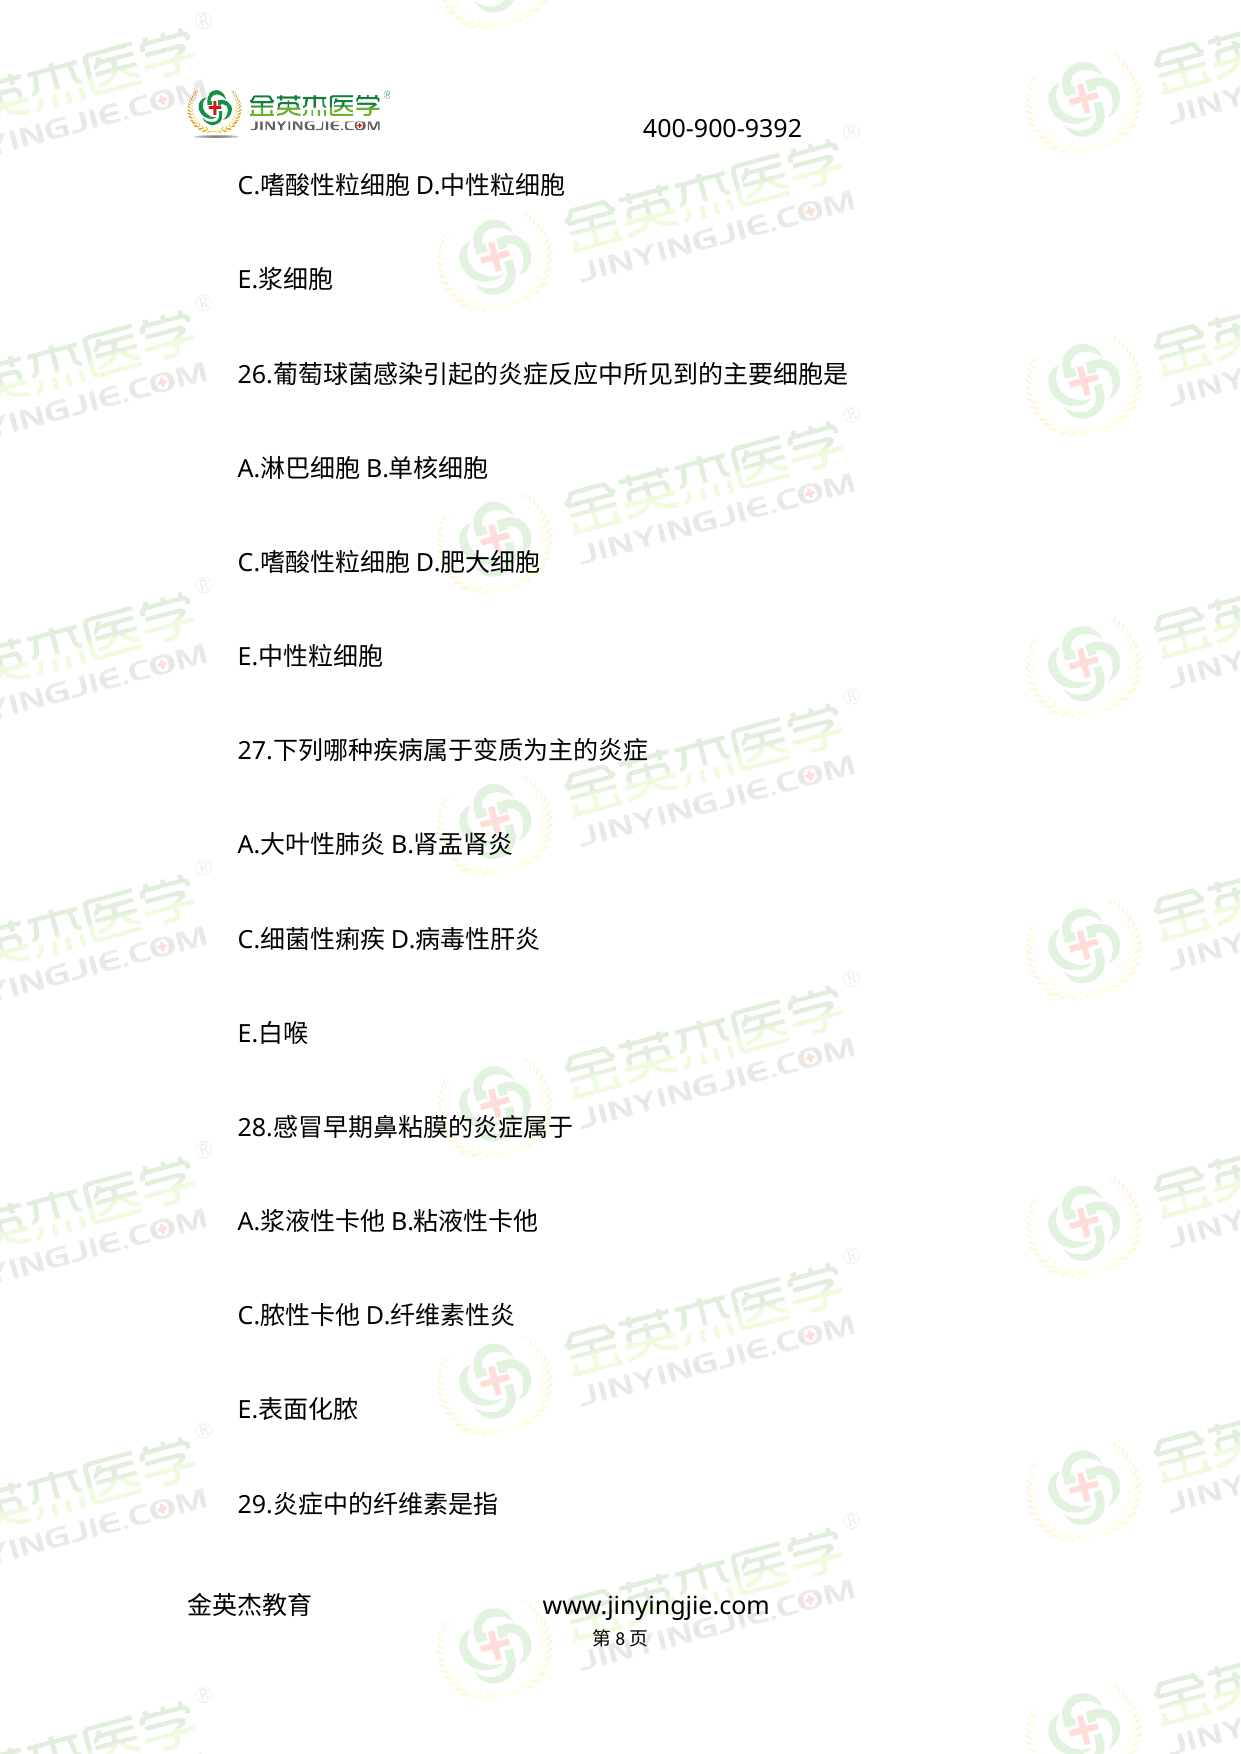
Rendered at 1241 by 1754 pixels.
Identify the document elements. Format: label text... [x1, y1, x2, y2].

text E.表面化脓 [187, 1376, 1053, 1441]
text A.淋巴细胞 B.单核细胞 [187, 434, 1053, 499]
text 27.下列哪种疾病属于变质为主的炎症 [187, 716, 1053, 781]
text 28.感冒早期鼻粘膜的炎症属于 [187, 1093, 1053, 1158]
text A.浆液性卡他 B.粘液性卡他 [187, 1187, 1053, 1252]
text E.浆细胞 [187, 246, 1053, 311]
picture [187, 90, 390, 138]
text A.大叶性肺炎 B.肾盂肾炎 [187, 811, 1053, 876]
text C.嗜酸性粒细胞 D.肥大细胞 [187, 528, 1053, 593]
text C.嗜酸性粒细胞 D.中性粒细胞 [187, 151, 1053, 216]
text C.细菌性痢疾 D.病毒性肝炎 [187, 905, 1053, 970]
text E.中性粒细胞 [187, 622, 1053, 687]
text E.白喉 [187, 999, 1053, 1064]
text 26.葡萄球菌感染引起的炎症反应中所见到的主要细胞是 [187, 340, 1053, 405]
text C.脓性卡他 D.纤维素性炎 [187, 1281, 1053, 1346]
text 29.炎症中的纤维素是指 [187, 1470, 1053, 1535]
